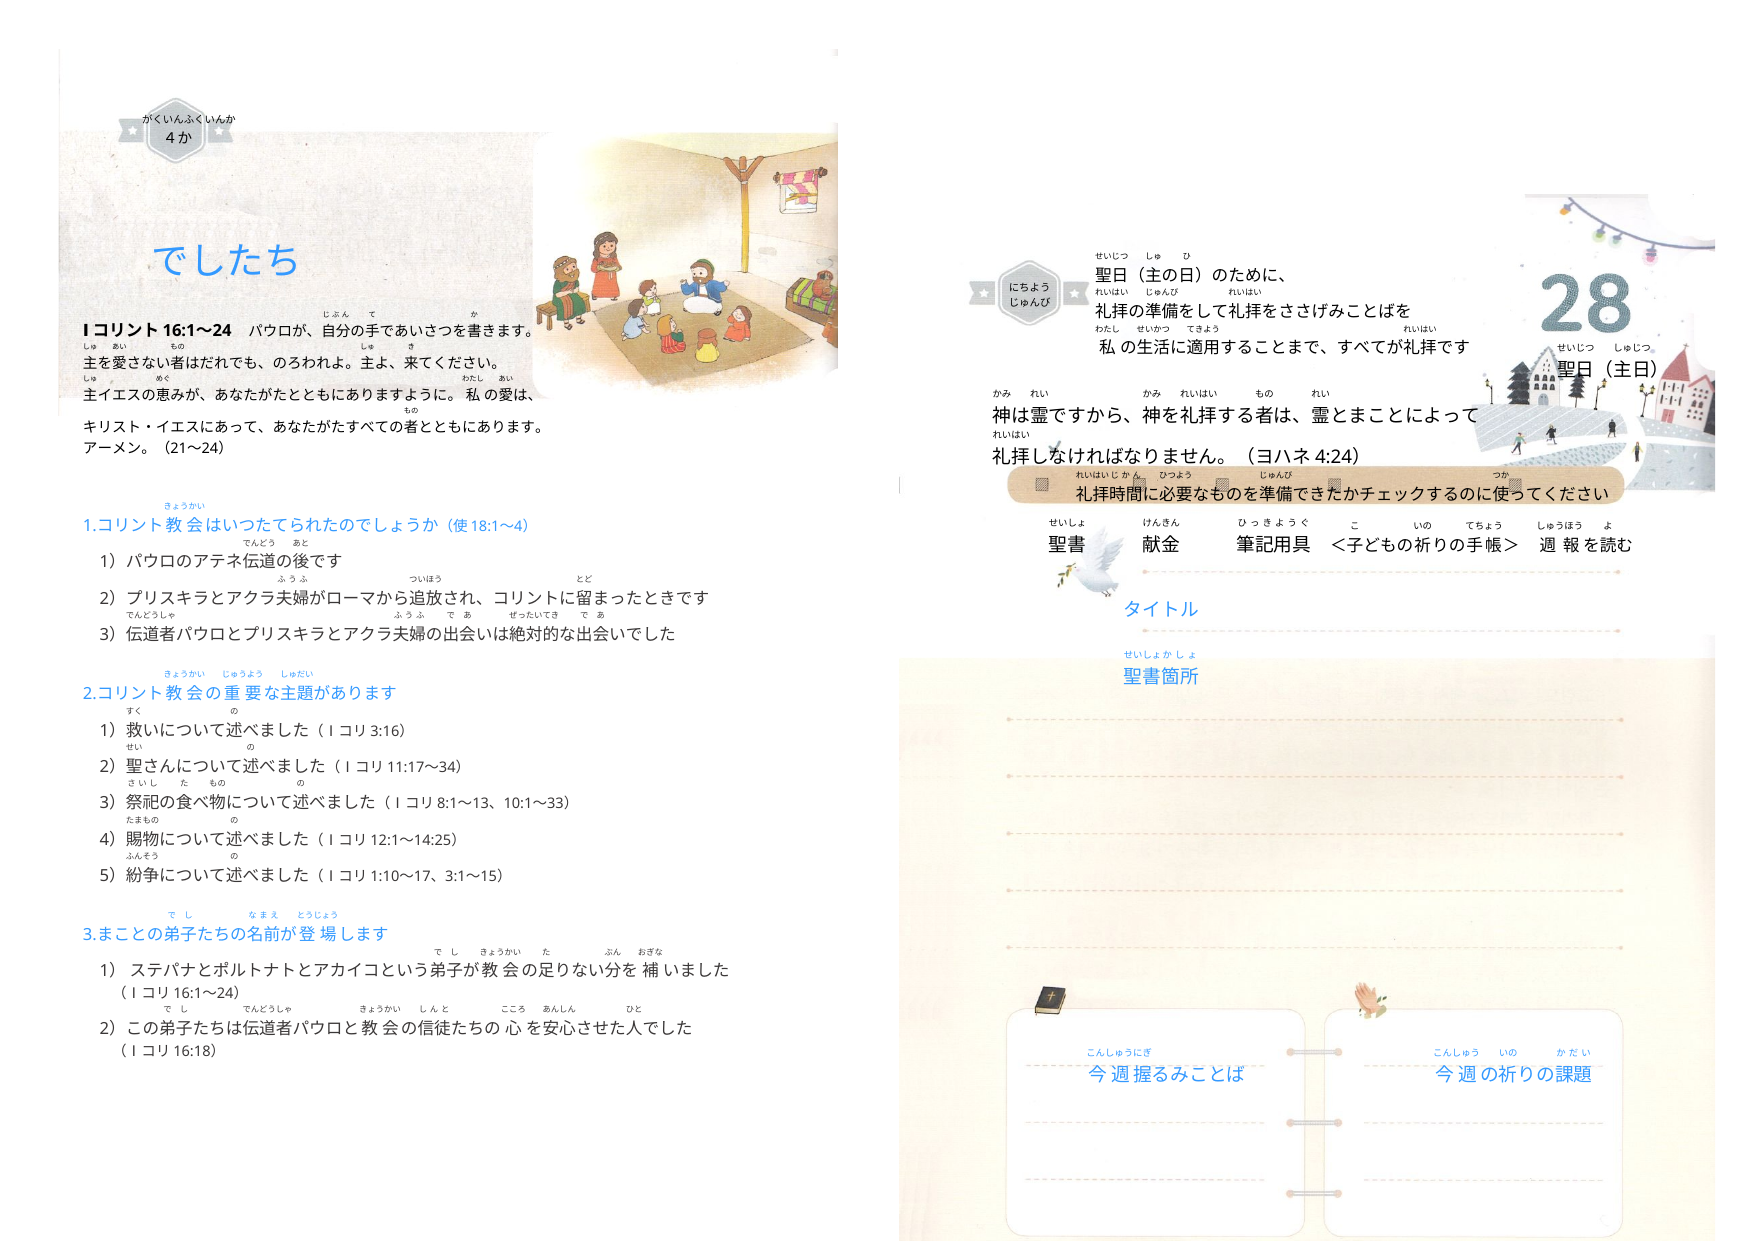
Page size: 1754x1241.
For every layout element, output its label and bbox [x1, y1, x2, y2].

picture [899, 194, 1716, 1241]
picture [58, 49, 838, 416]
